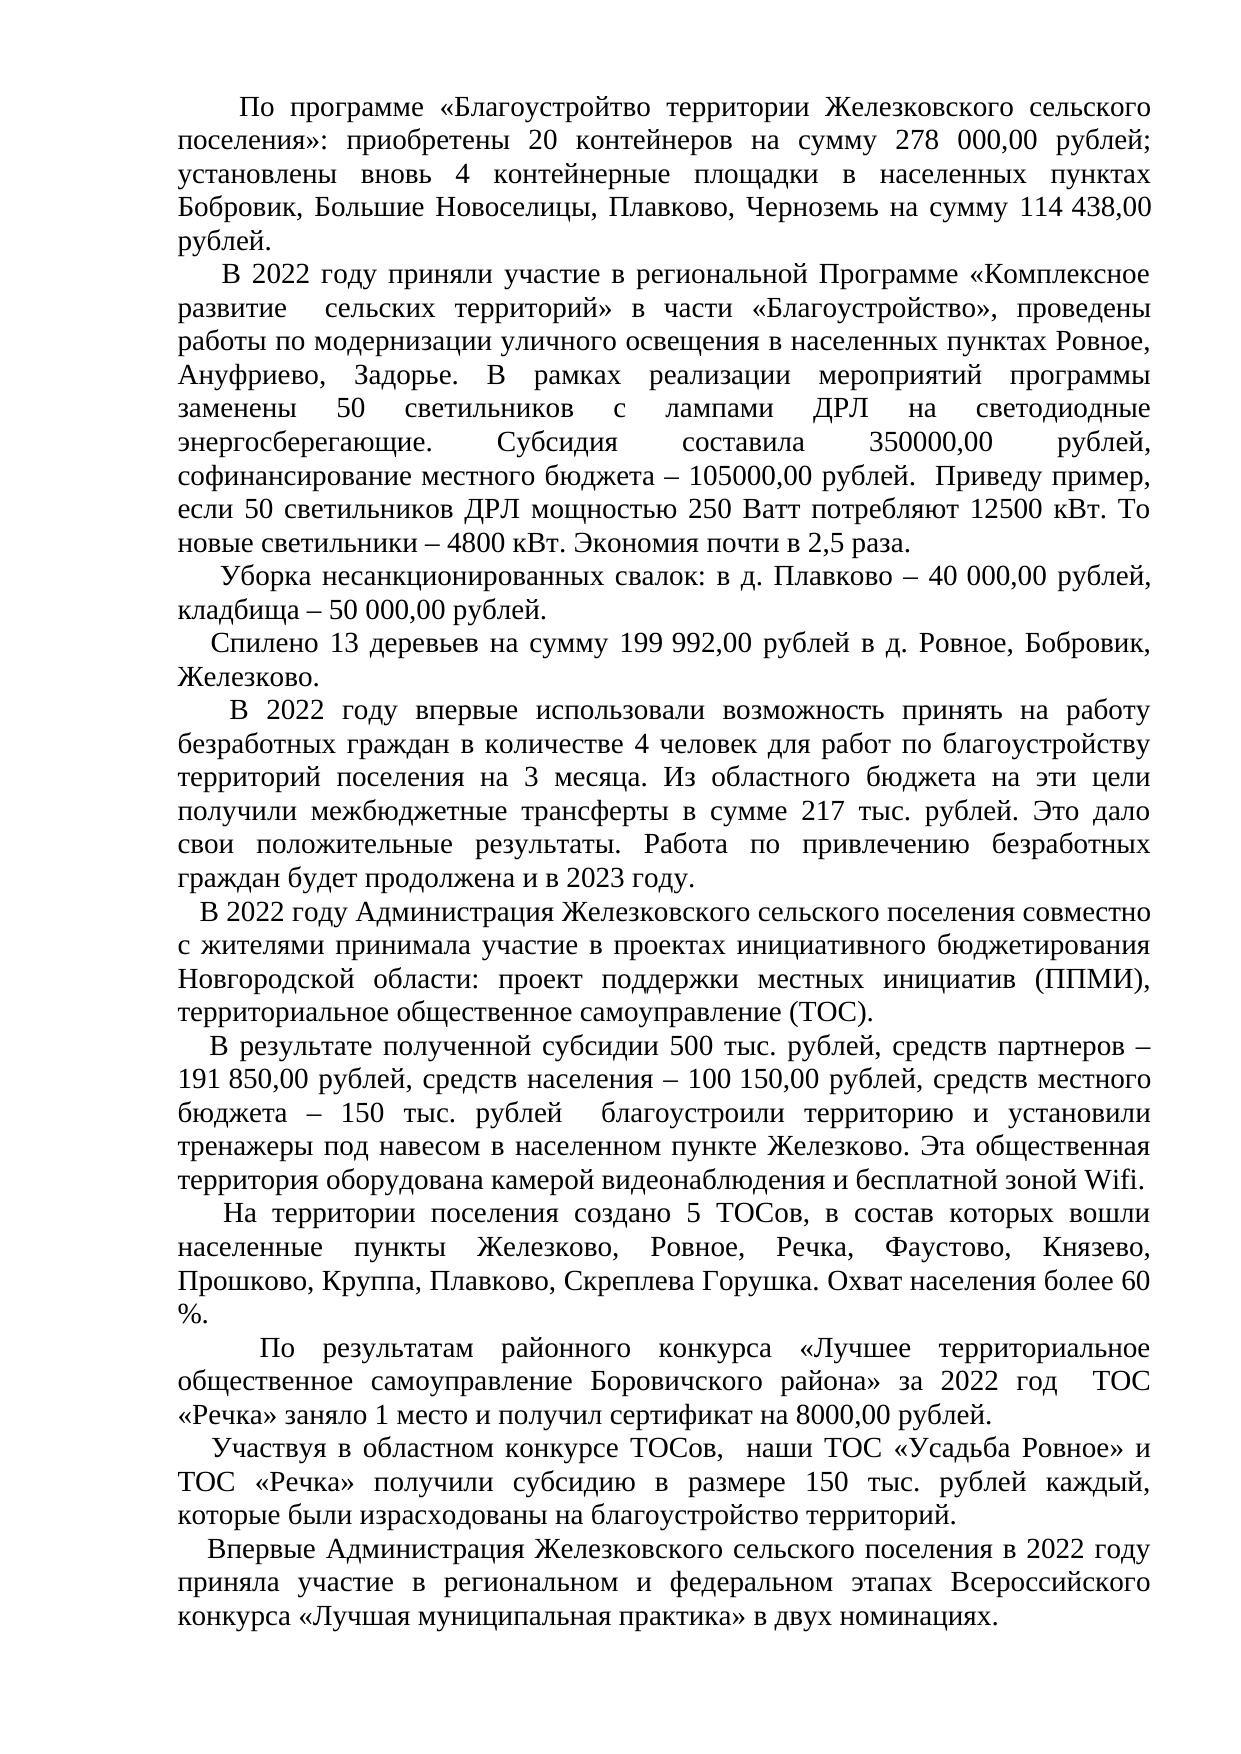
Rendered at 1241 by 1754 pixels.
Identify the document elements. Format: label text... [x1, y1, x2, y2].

text Спилено 13 деревьев на сумму 199 992,00 рублей в д. Ровное, Бобровик, Железково. [177, 625, 1152, 692]
text В 2022 году впервые использовали возможность принять на работу безработных граждан в количестве 4 человек для работ по благоустройству территорий поселения на 3 месяца. Из областного бюджета на эти цели получили межбюджетные трансферты в сумме 217 тыс. рублей. Это дало свои положительные результаты. Работа по привлечению безработных граждан будет продолжена и в 2023 году. [177, 692, 1152, 894]
text В 2022 году Администрация Железковского сельского поселения совместно с жителями принимала участие в проектах инициативного бюджетирования Новгородской области: проект поддержки местных инициатив (ППМИ), территориальное общественное самоуправление (ТОС). [177, 894, 1152, 1028]
text По результатам районного конкурса «Лучшее территориальное общественное самоуправление Боровичского района» за 2022 год ТОС «Речка» заняло 1 место и получил сертификат на 8000,00 рублей. [177, 1330, 1152, 1430]
text По программе «Благоустройтво территории Железковского сельского поселения»: приобретены 20 контейнеров на сумму 278 000,00 рублей; установлены вновь 4 контейнерные площадки в населенных пунктах Бобровик, Большие Новоселицы, Плавково, Черноземь на сумму 114 438,00 рублей. [177, 89, 1152, 256]
text Уборка несанкционированных свалок: в д. Плавково – 40 000,00 рублей, кладбища – 50 000,00 рублей. [177, 558, 1152, 625]
text Впервые Администрация Железковского сельского поселения в 2022 году приняла участие в региональном и федеральном этапах Всероссийского конкурса «Лучшая муниципальная практика» в двух номинациях. [177, 1531, 1152, 1632]
text Участвуя в областном конкурсе ТОСов, наши ТОС «Усадьба Ровное» и ТОС «Речка» получили субсидию в размере 150 тыс. рублей каждый, которые были израсходованы на благоустройство территорий. [177, 1430, 1152, 1531]
text На территории поселения создано 5 ТОСов, в состав которых вошли населенные пункты Железково, Ровное, Речка, Фаустово, Князево, Прошково, Круппа, Плавково, Скреплева Горушка. Охват населения более 60 %. [177, 1196, 1152, 1330]
text В результате полученной субсидии 500 тыс. рублей, средств партнеров – 191 850,00 рублей, средств населения – 100 150,00 рублей, средств местного бюджета – 150 тыс. рублей благоустроили территорию и установили тренажеры под навесом в населенном пункте Железково. Эта общественная территория оборудована камерой видеонаблюдения и бесплатной зоной Wifi. [177, 1028, 1152, 1196]
text В 2022 году приняли участие в региональной Программе «Комплексное развитие сельских территорий» в части «Благоустройство», проведены работы по модернизации уличного освещения в населенных пунктах Ровное, Ануфриево, Задорье. В рамках реализации мероприятий программы заменены 50 светильников с лампами ДРЛ на светодиодные энергосберегающие. Субсидия составила 350000,00 рублей, софинансирование местного бюджета – 105000,00 рублей. Приведу пример, если 50 светильников ДРЛ мощностью 250 Ватт потребляют 12500 кВт. То новые светильники – 4800 кВт. Экономия почти в 2,5 раза. [177, 256, 1152, 558]
